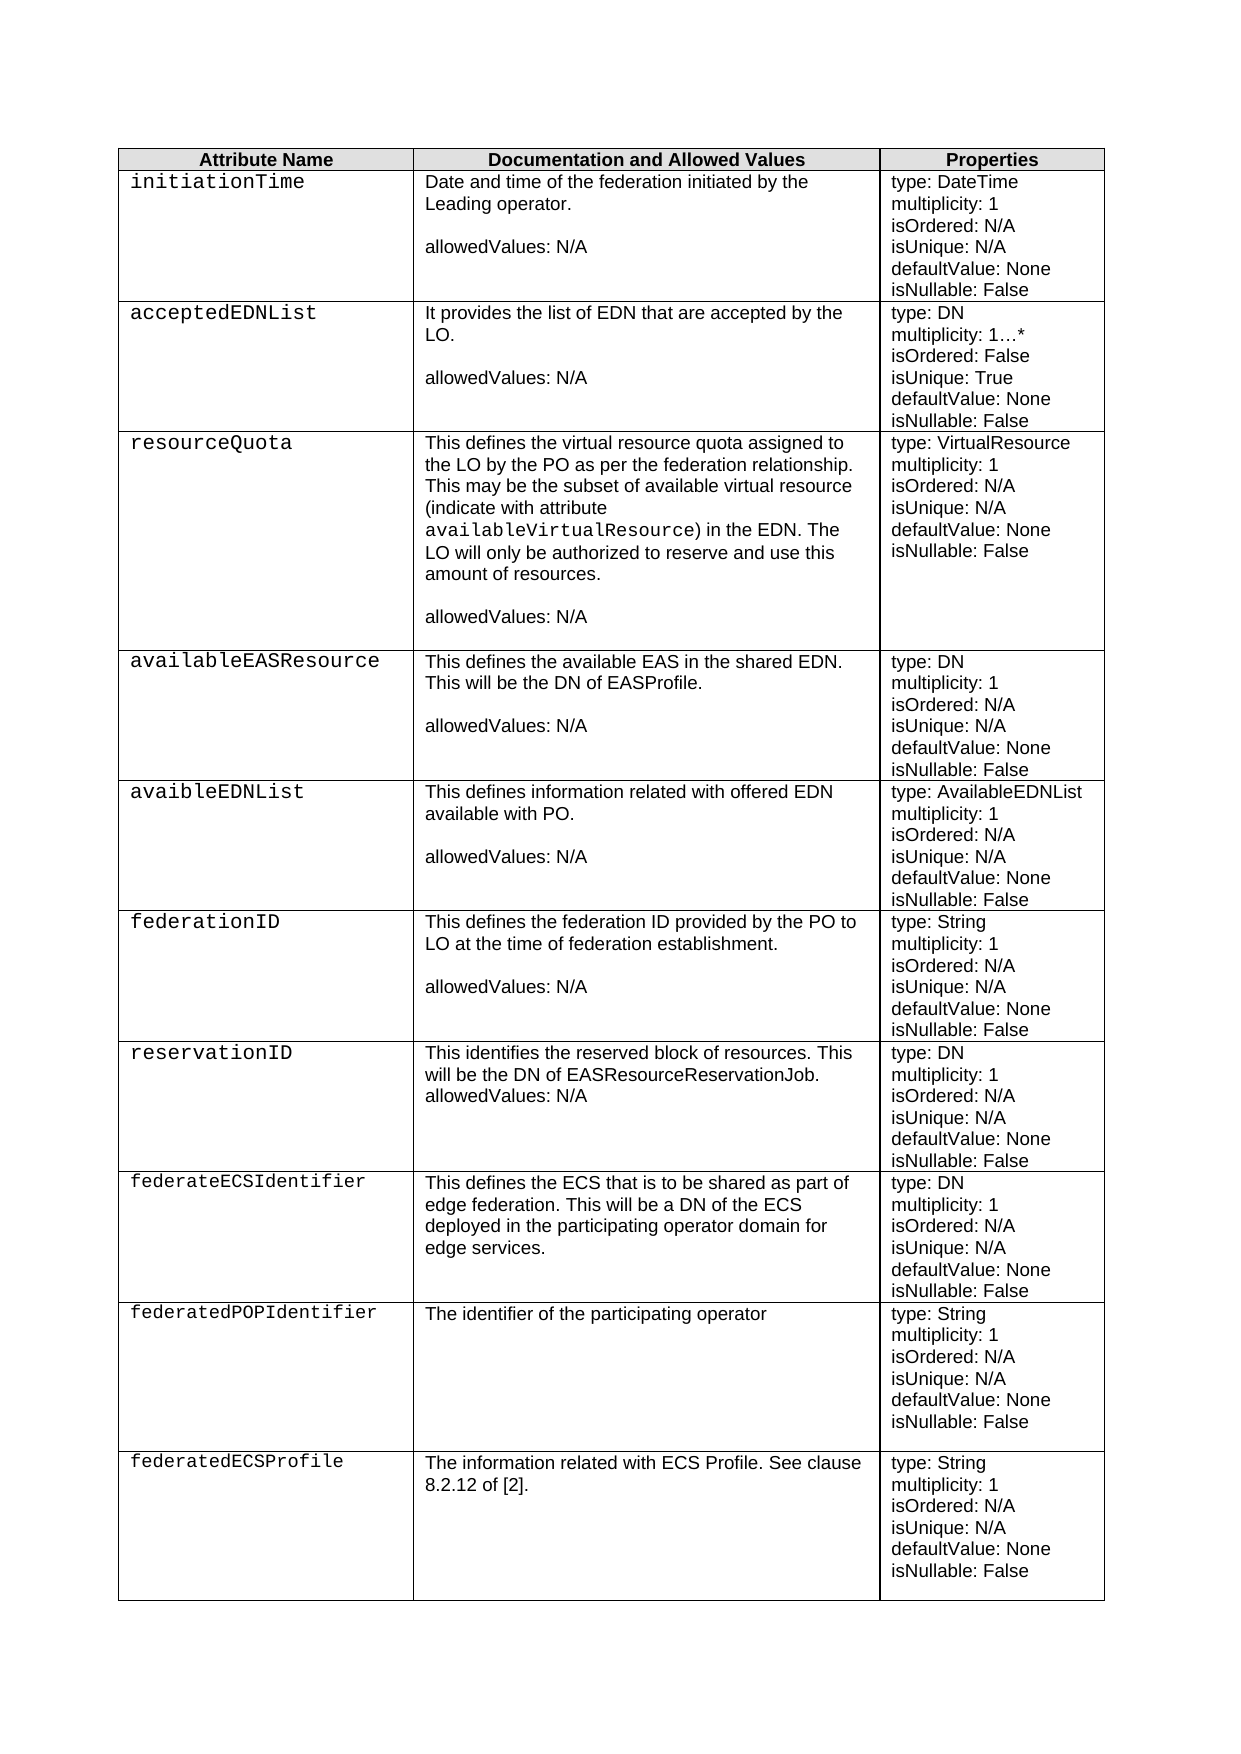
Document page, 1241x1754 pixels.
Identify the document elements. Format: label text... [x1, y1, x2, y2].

table_header Properties [881, 149, 1104, 170]
table_cell avaibleEDNList [119, 781, 413, 910]
table_cell federatedECSProfile [119, 1452, 413, 1600]
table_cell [881, 171, 1104, 301]
table_cell initiationTime [119, 171, 413, 301]
table_cell This defines the virtual resource quota assigned to the LO by the PO as per the federation relationship. This may be the subset of available virtual resource (indicate with attribute availableVirtualResource) in the EDN. The LO will only be authorized to reserve and use this amount of resources. allowedValues: N/A [414, 432, 879, 649]
table_cell The identifier of the participating operator [414, 1303, 879, 1451]
table_cell Date and time of the federation initiated by the Leading operator. allowedValues: N/A [414, 171, 879, 301]
table_cell It provides the list of EDN that are accepted by the LO. allowedValues: N/A [414, 302, 879, 431]
table_cell federateECSIdentifier [119, 1172, 413, 1302]
table_cell The information related with ECS Profile. See clause 8.2.12 of [2]. [414, 1452, 879, 1600]
table_cell This defines the ECS that is to be shared as part of edge federation. This will be a DN of the ECS deployed in the participating operator domain for edge services. [414, 1172, 879, 1302]
table_cell type: VirtualResource multiplicity: 1 isOrdered: N/A isUnique: N/A defaultValue: None isNullable: False [881, 432, 1104, 649]
table_cell type: DN multiplicity: 1…* isOrdered: False isUnique: True defaultValue: None isNullable: False [881, 302, 1104, 431]
table_cell type: String multiplicity: 1 isOrdered: N/A isUnique: N/A defaultValue: None isNullable: False [881, 911, 1104, 1041]
table_cell availableEASResource [119, 651, 413, 780]
table_cell reservationID [119, 1042, 413, 1171]
table_cell type: String multiplicity: 1 isOrdered: N/A isUnique: N/A defaultValue: None isNullable: False [881, 1303, 1104, 1451]
table_cell federatedPOPIdentifier [119, 1303, 413, 1451]
table_cell This defines information related with offered EDN available with PO. allowedValues: N/A [414, 781, 879, 910]
table_cell This identifies the reserved block of resources. This will be the DN of EASResourceReservationJob. allowedValues: N/A [414, 1042, 879, 1171]
table_cell resourceQuota [119, 432, 413, 649]
table_cell type: DN multiplicity: 1 isOrdered: N/A isUnique: N/A defaultValue: None isNullable: False [881, 651, 1104, 780]
table_cell This defines the federation ID provided by the PO to LO at the time of federation establishment. allowedValues: N/A [414, 911, 879, 1041]
table_header Documentation and Allowed Values [414, 149, 879, 170]
table_cell type: DN multiplicity: 1 isOrdered: N/A isUnique: N/A defaultValue: None isNullable: False [881, 1042, 1104, 1171]
table_cell type: AvailableEDNList multiplicity: 1 isOrdered: N/A isUnique: N/A defaultValue: None isNullable: False [881, 781, 1104, 910]
table_header Attribute Name [119, 149, 413, 170]
table_cell type: String multiplicity: 1 isOrdered: N/A isUnique: N/A defaultValue: None isNullable: False [881, 1452, 1104, 1600]
table_cell type: DN multiplicity: 1 isOrdered: N/A isUnique: N/A defaultValue: None isNullable: False [881, 1172, 1104, 1302]
table_cell acceptedEDNList [119, 302, 413, 431]
table_cell This defines the available EAS in the shared EDN. This will be the DN of EASProfile. allowedValues: N/A [414, 651, 879, 780]
table_cell federationID [119, 911, 413, 1041]
